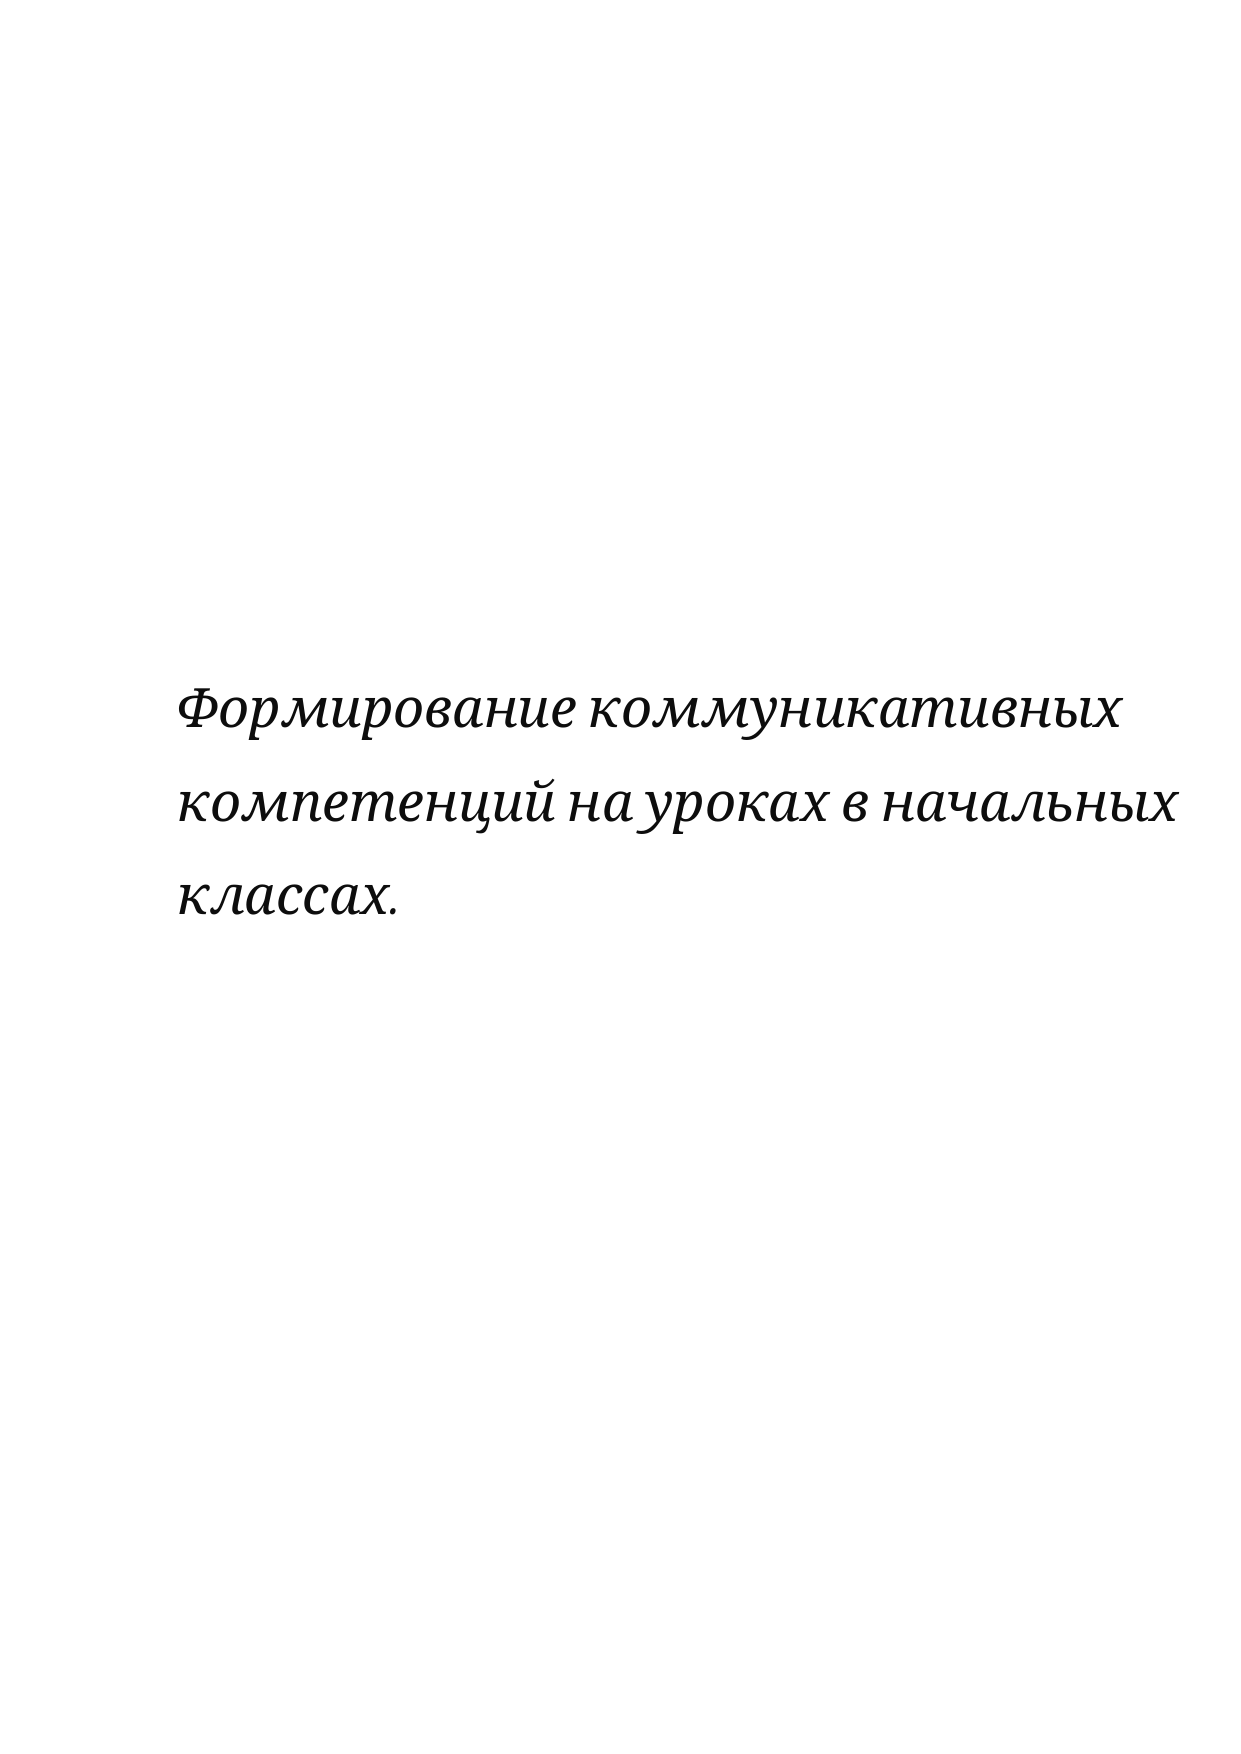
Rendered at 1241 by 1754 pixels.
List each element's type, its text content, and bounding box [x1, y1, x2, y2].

text Формирование коммуникативных компетенций на уроках в начальных классах. [177, 679, 1181, 928]
